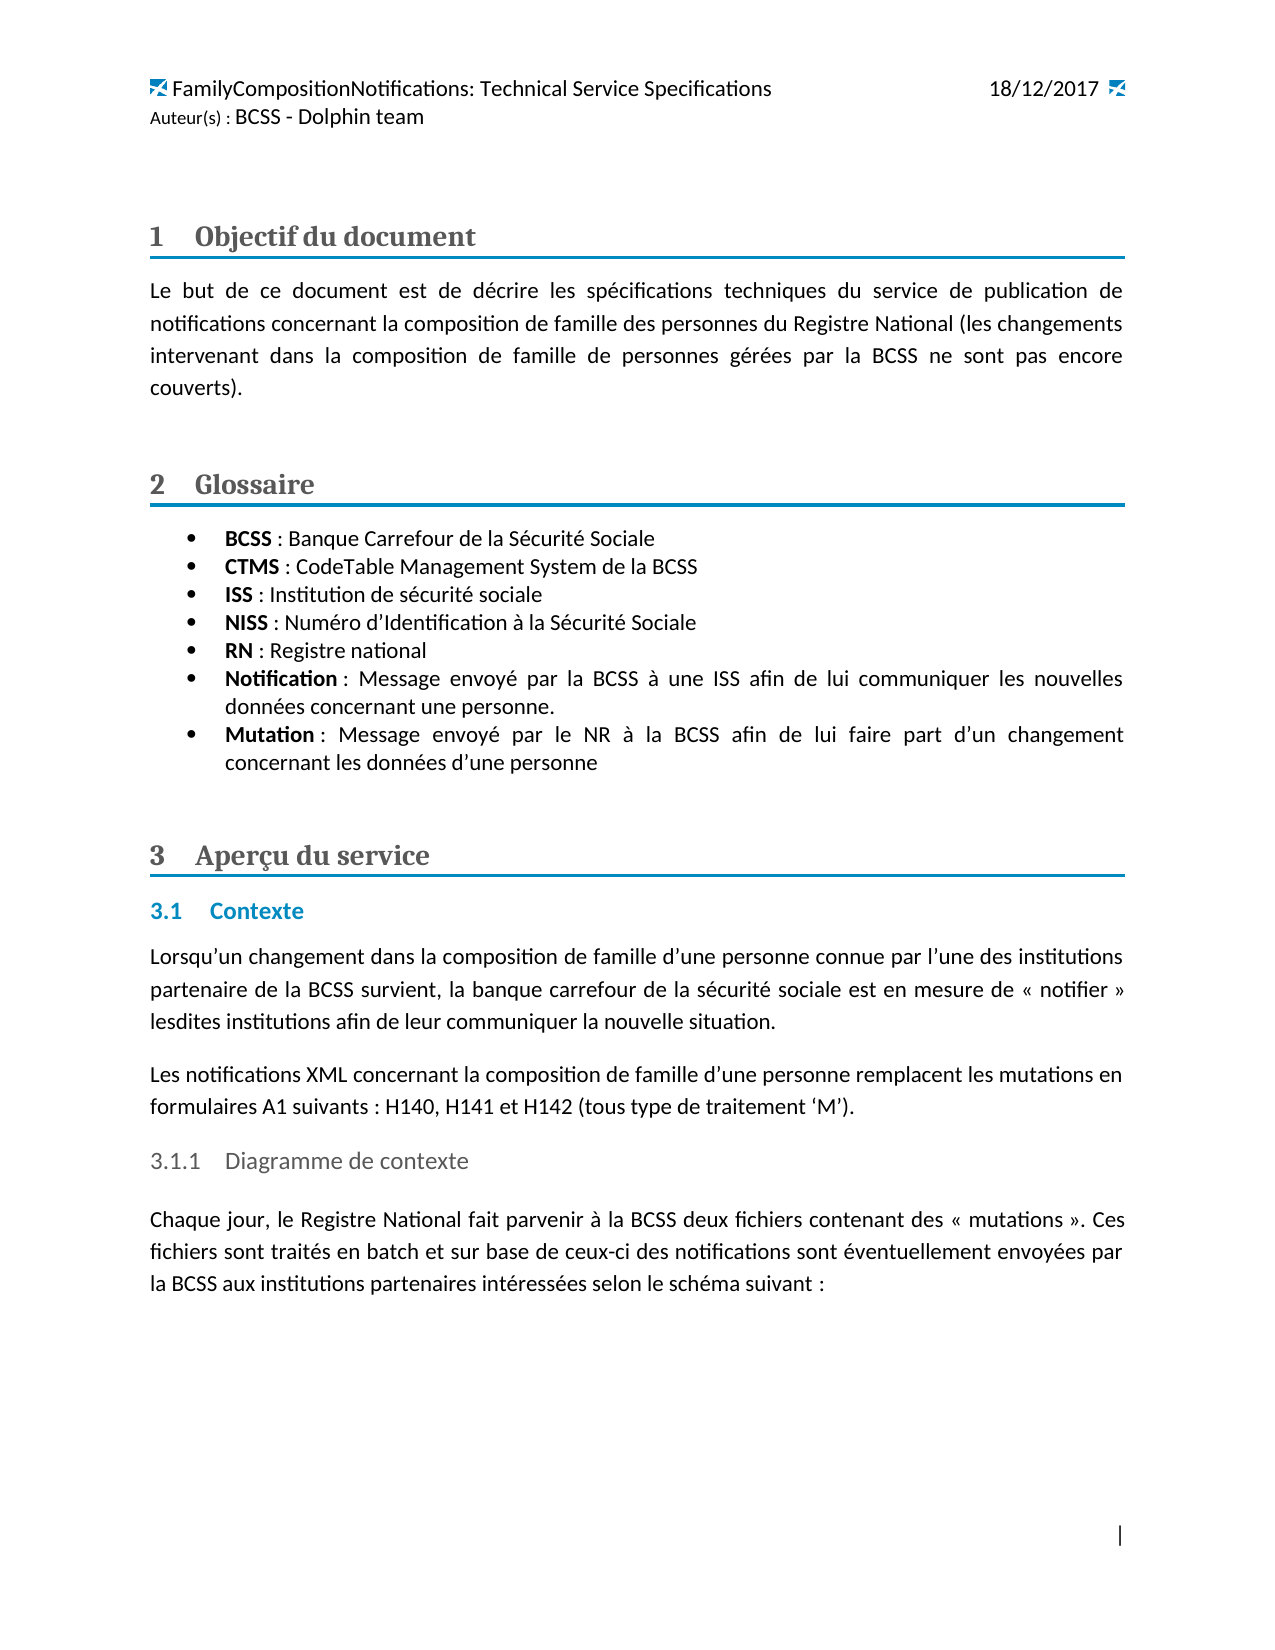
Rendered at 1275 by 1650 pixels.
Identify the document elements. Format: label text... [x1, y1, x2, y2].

text Lorsqu’un changement dans la composition de famille d’une personne connue par l’une des institutions partenaire de la BCSS survient, la banque carrefour de la sécurité sociale est en mesure de « notifier » lesdites institutions afin de leur communiquer la nouvelle situation. [150, 942, 1125, 1035]
list RN : Registre national [187, 636, 1125, 664]
subtitle Glossaire [150, 468, 1125, 503]
list CTMS : CodeTable Management System de la BCSS [187, 552, 1125, 580]
subtitle Contexte [150, 895, 1125, 926]
list Notification : Message envoyé par la BCSS à une ISS afin de lui communiquer les nouvelles données concernant une personne. [187, 664, 1125, 720]
list Mutation : Message envoyé par le NR à la BCSS afin de lui faire part d’un changement concernant les données d’une personne [187, 720, 1125, 776]
list ISS : Institution de sécurité sociale [187, 580, 1125, 608]
picture [1109, 83, 1125, 96]
text Les notifications XML concernant la composition de famille d’une personne remplacent les mutations en formulaires A1 suivants : H140, H141 et H142 (tous type de traitement ‘M’). [150, 1060, 1125, 1120]
list NISS : Numéro d’Identification à la Sécurité Sociale [187, 608, 1125, 636]
text Le but de ce document est de décrire les spécifications techniques du service de publication de notifications concernant la composition de famille des personnes du Registre National (les changements intervenant dans la composition de famille de personnes gérées par la BCSS ne sont pas encore couverts). [150, 277, 1125, 401]
subtitle Aperçu du service [150, 839, 1125, 874]
text Chaque jour, le Registre National fait parvenir à la BCSS deux fichiers contenant des « mutations ». Ces fichiers sont traités en batch et sur base de ceux-ci des notifications sont éventuellement envoyées par la BCSS aux institutions partenaires intéressées selon le schéma suivant : [150, 1205, 1125, 1297]
subtitle Diagramme de contexte [150, 1145, 1125, 1176]
list BCSS : Banque Carrefour de la Sécurité Sociale [187, 524, 1125, 552]
subtitle Objectif du document [150, 220, 1125, 256]
picture [150, 85, 167, 96]
